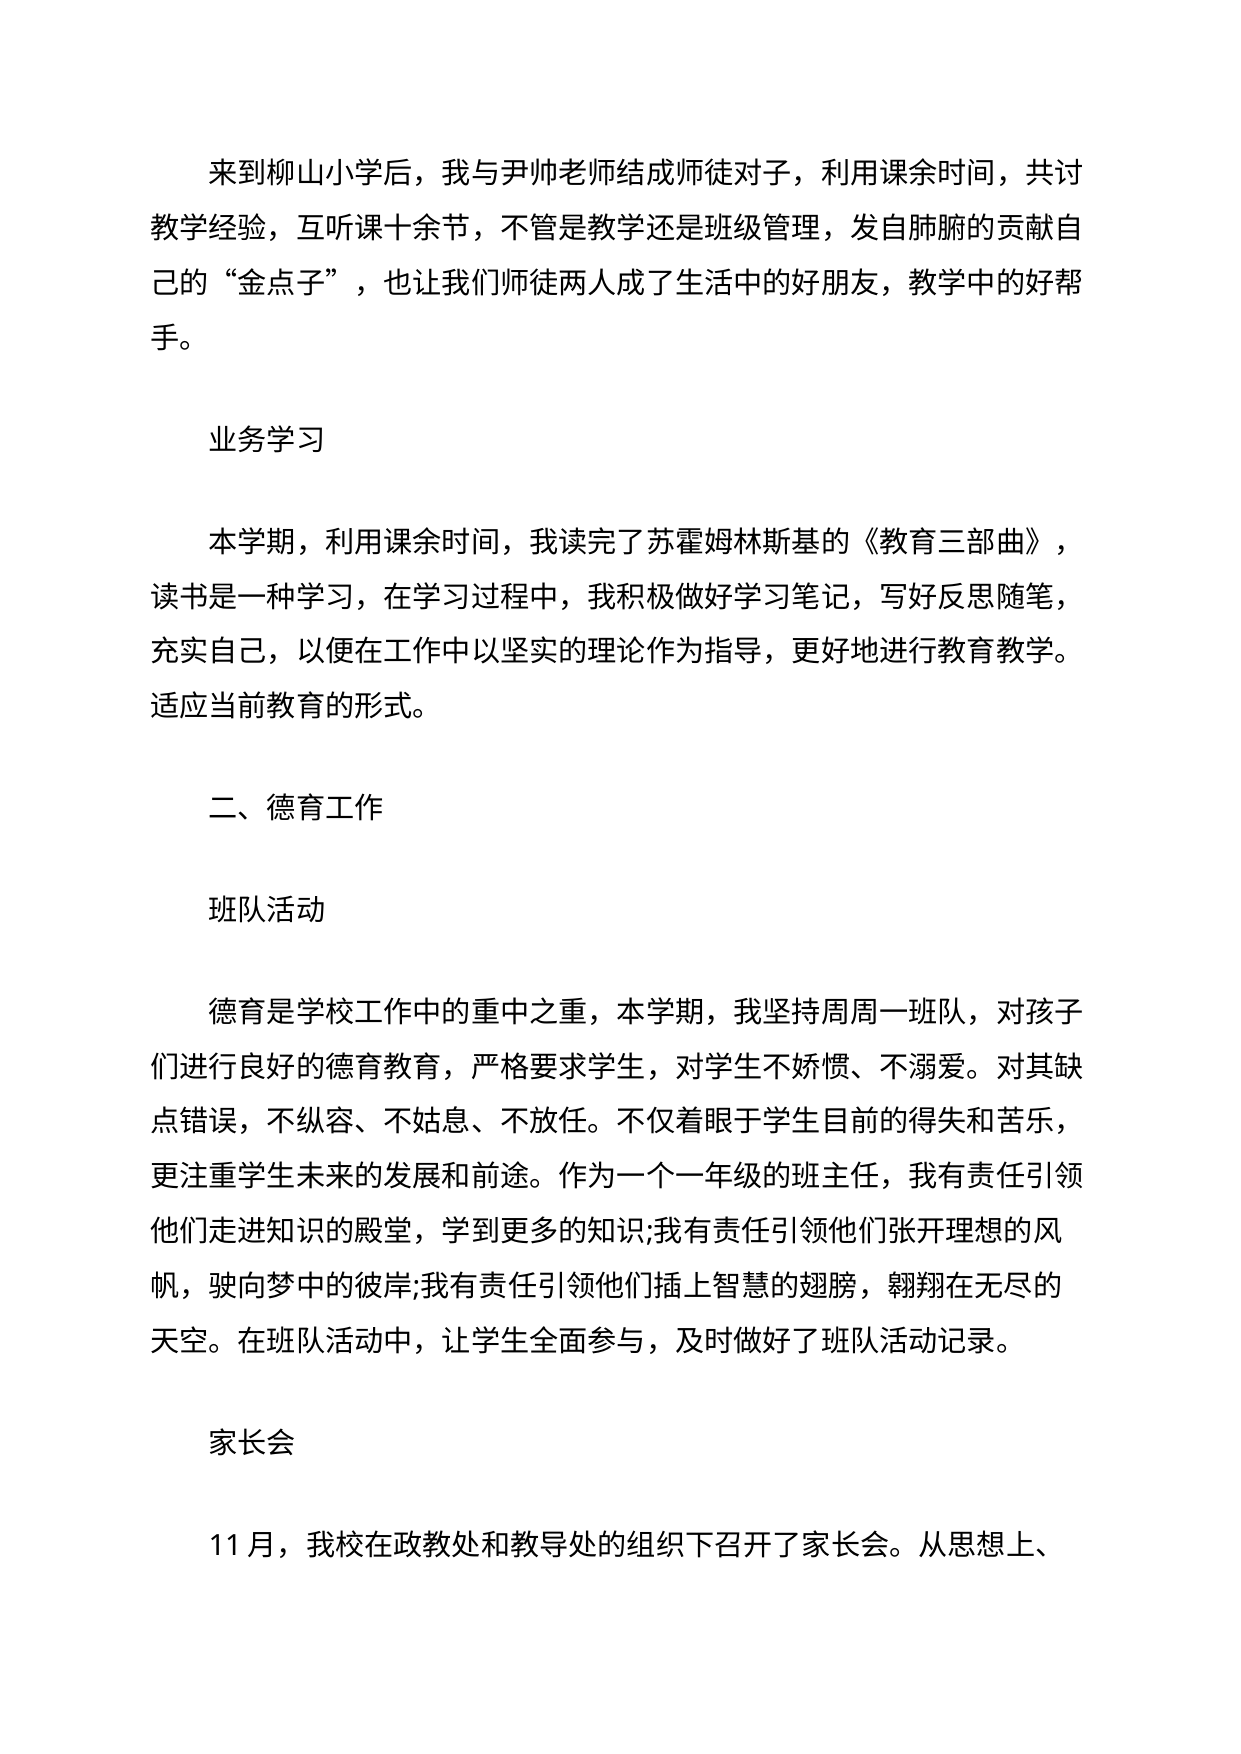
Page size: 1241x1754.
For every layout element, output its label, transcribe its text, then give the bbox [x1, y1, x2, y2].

text 本学期，利用课余时间，我读完了苏霍姆林斯基的《教育三部曲》，读书是一种学习，在学习过程中，我积极做好学习笔记，写好反思随笔，充实自己，以便在工作中以坚实的理论作为指导，更好地进行教育教学。适应当前教育的形式。 [150, 518, 1090, 725]
text 班队活动 [150, 886, 1090, 929]
text 家长会 [150, 1419, 1090, 1462]
text 来到柳山小学后，我与尹帅老师结成师徒对子，利用课余时间，共讨教学经验，互听课十余节，不管是教学还是班级管理，发自肺腑的贡献自己的“金点子”，也让我们师徒两人成了生活中的好朋友，教学中的好帮手。 [150, 150, 1090, 357]
text 二、德育工作 [150, 785, 1090, 827]
text 业务学习 [150, 416, 1090, 459]
text 德育是学校工作中的重中之重，本学期，我坚持周周一班队，对孩子们进行良好的德育教育，严格要求学生，对学生不娇惯、不溺爱。对其缺点错误，不纵容、不姑息、不放任。不仅着眼于学生目前的得失和苦乐，更注重学生未来的发展和前途。作为一个一年级的班主任，我有责任引领他们走进知识的殿堂，学到更多的知识;我有责任引领他们张开理想的风帆，驶向梦中的彼岸;我有责任引领他们插上智慧的翅膀，翱翔在无尽的天空。在班队活动中，让学生全面参与，及时做好了班队活动记录。 [150, 988, 1090, 1360]
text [150, 1521, 1090, 1564]
